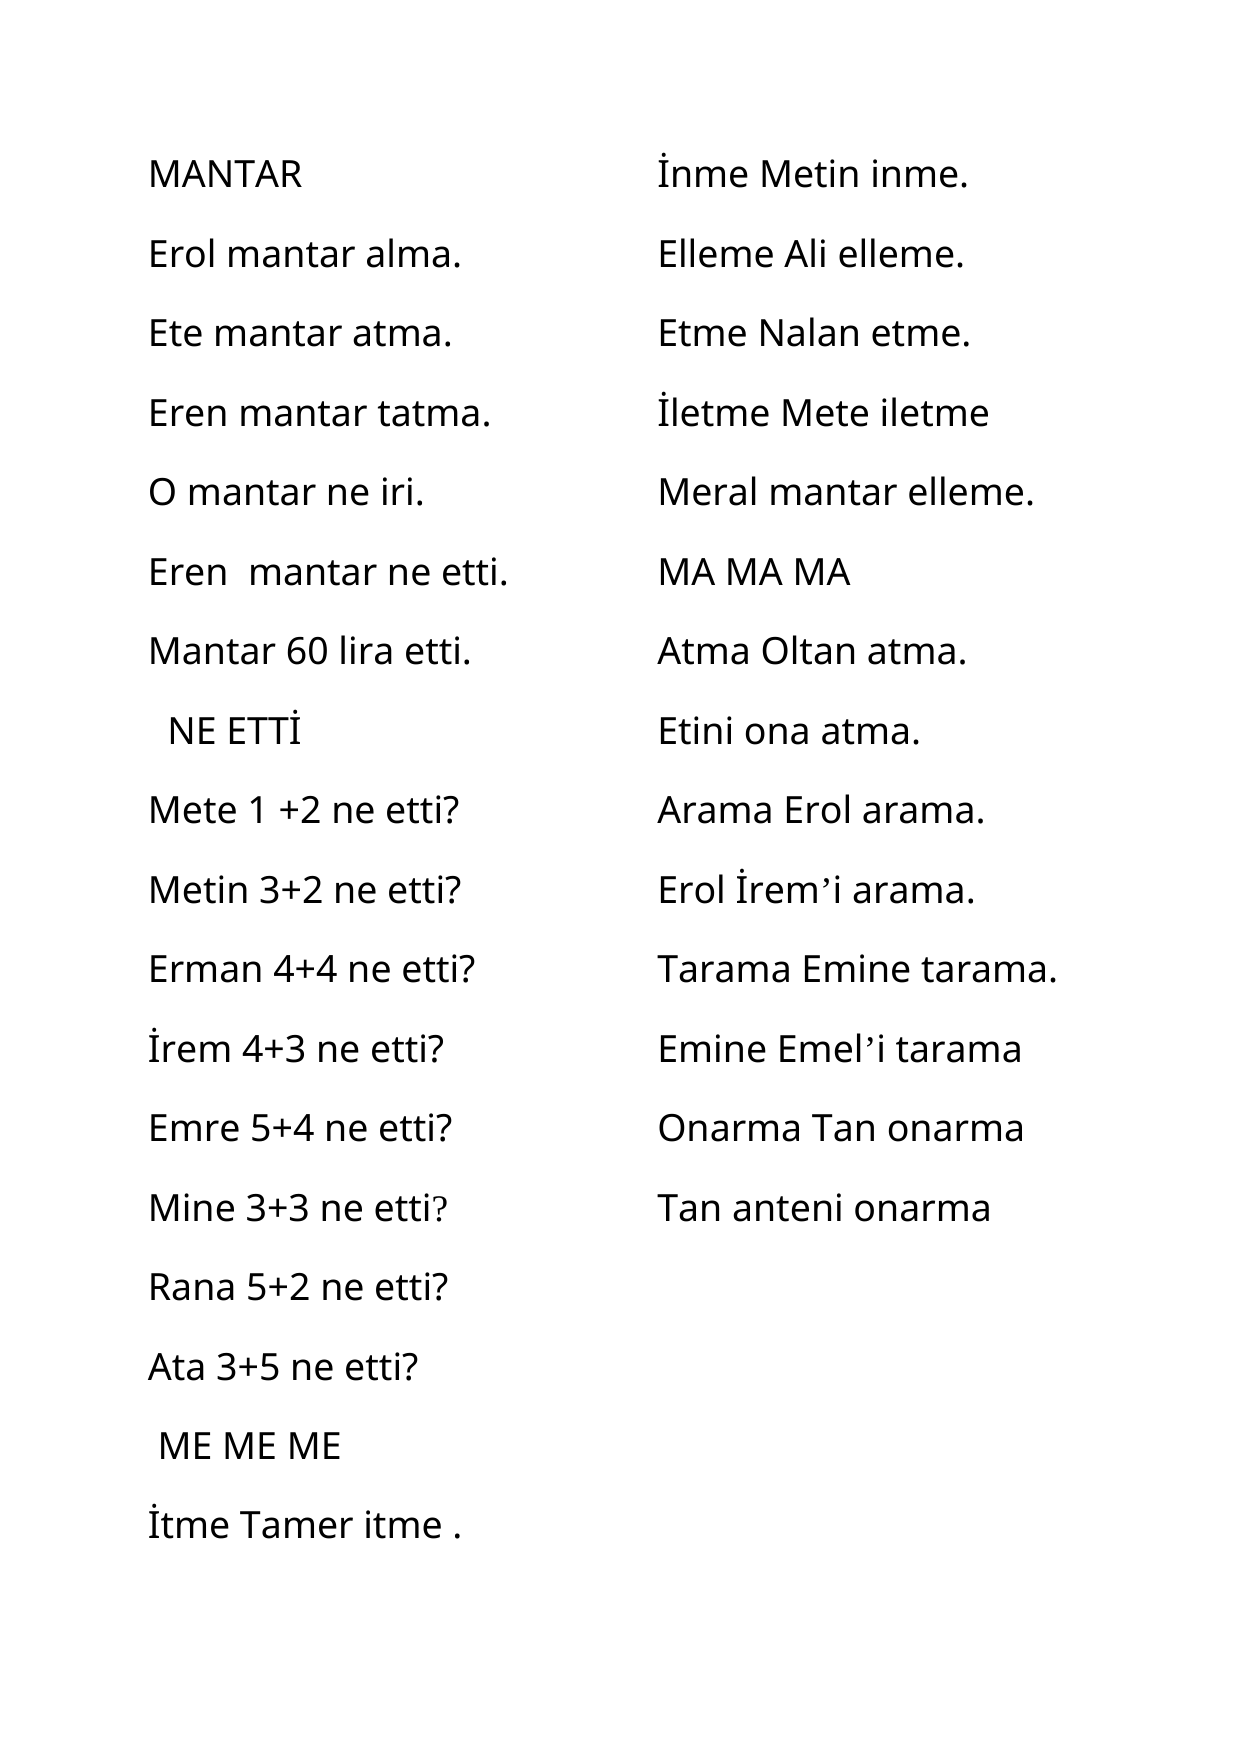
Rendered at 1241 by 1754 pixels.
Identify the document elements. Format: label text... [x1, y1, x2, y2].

text Rana 5+2 ne etti? [148, 1260, 583, 1311]
text Metin 3+2 ne etti? [148, 863, 583, 914]
text Tan anteni onarma [657, 1181, 1093, 1232]
text O mantar ne iri. [148, 466, 583, 517]
text ME ME ME [148, 1419, 583, 1470]
text Meral mantar elleme. [657, 466, 1093, 517]
text Emine Emel’i tarama [657, 1022, 1093, 1073]
text Mete 1 +2 ne etti? [148, 783, 583, 834]
text Etme Nalan etme. [657, 307, 1093, 358]
text Ete mantar atma. [148, 307, 583, 358]
text Emre 5+4 ne etti? [148, 1101, 583, 1152]
text Onarma Tan onarma [657, 1101, 1093, 1152]
text NE ETTİ [148, 704, 583, 755]
text MA MA MA [657, 545, 1093, 596]
text İnme Metin inme. [657, 148, 1093, 199]
text Arama Erol arama. [657, 783, 1093, 834]
text Tarama Emine tarama. [657, 942, 1093, 993]
text Erol İrem’i arama. [657, 863, 1093, 914]
text Ata 3+5 ne etti? [148, 1340, 583, 1391]
text İrem 4+3 ne etti? [148, 1022, 583, 1073]
text Elleme Ali elleme. [657, 227, 1093, 278]
text Erman 4+4 ne etti? [148, 942, 583, 993]
text Eren mantar ne etti. [148, 545, 583, 596]
text Eren mantar tatma. [148, 386, 583, 437]
text Etini ona atma. [657, 704, 1093, 755]
text İletme Mete iletme [657, 386, 1093, 437]
text Mantar 60 lira etti. [148, 624, 583, 676]
text Mine 3+3 ne etti? [148, 1181, 583, 1232]
text Erol mantar alma. [148, 227, 583, 278]
text İtme Tamer itme . [148, 1499, 583, 1550]
text MANTAR [148, 148, 583, 199]
text Atma Oltan atma. [657, 624, 1093, 676]
